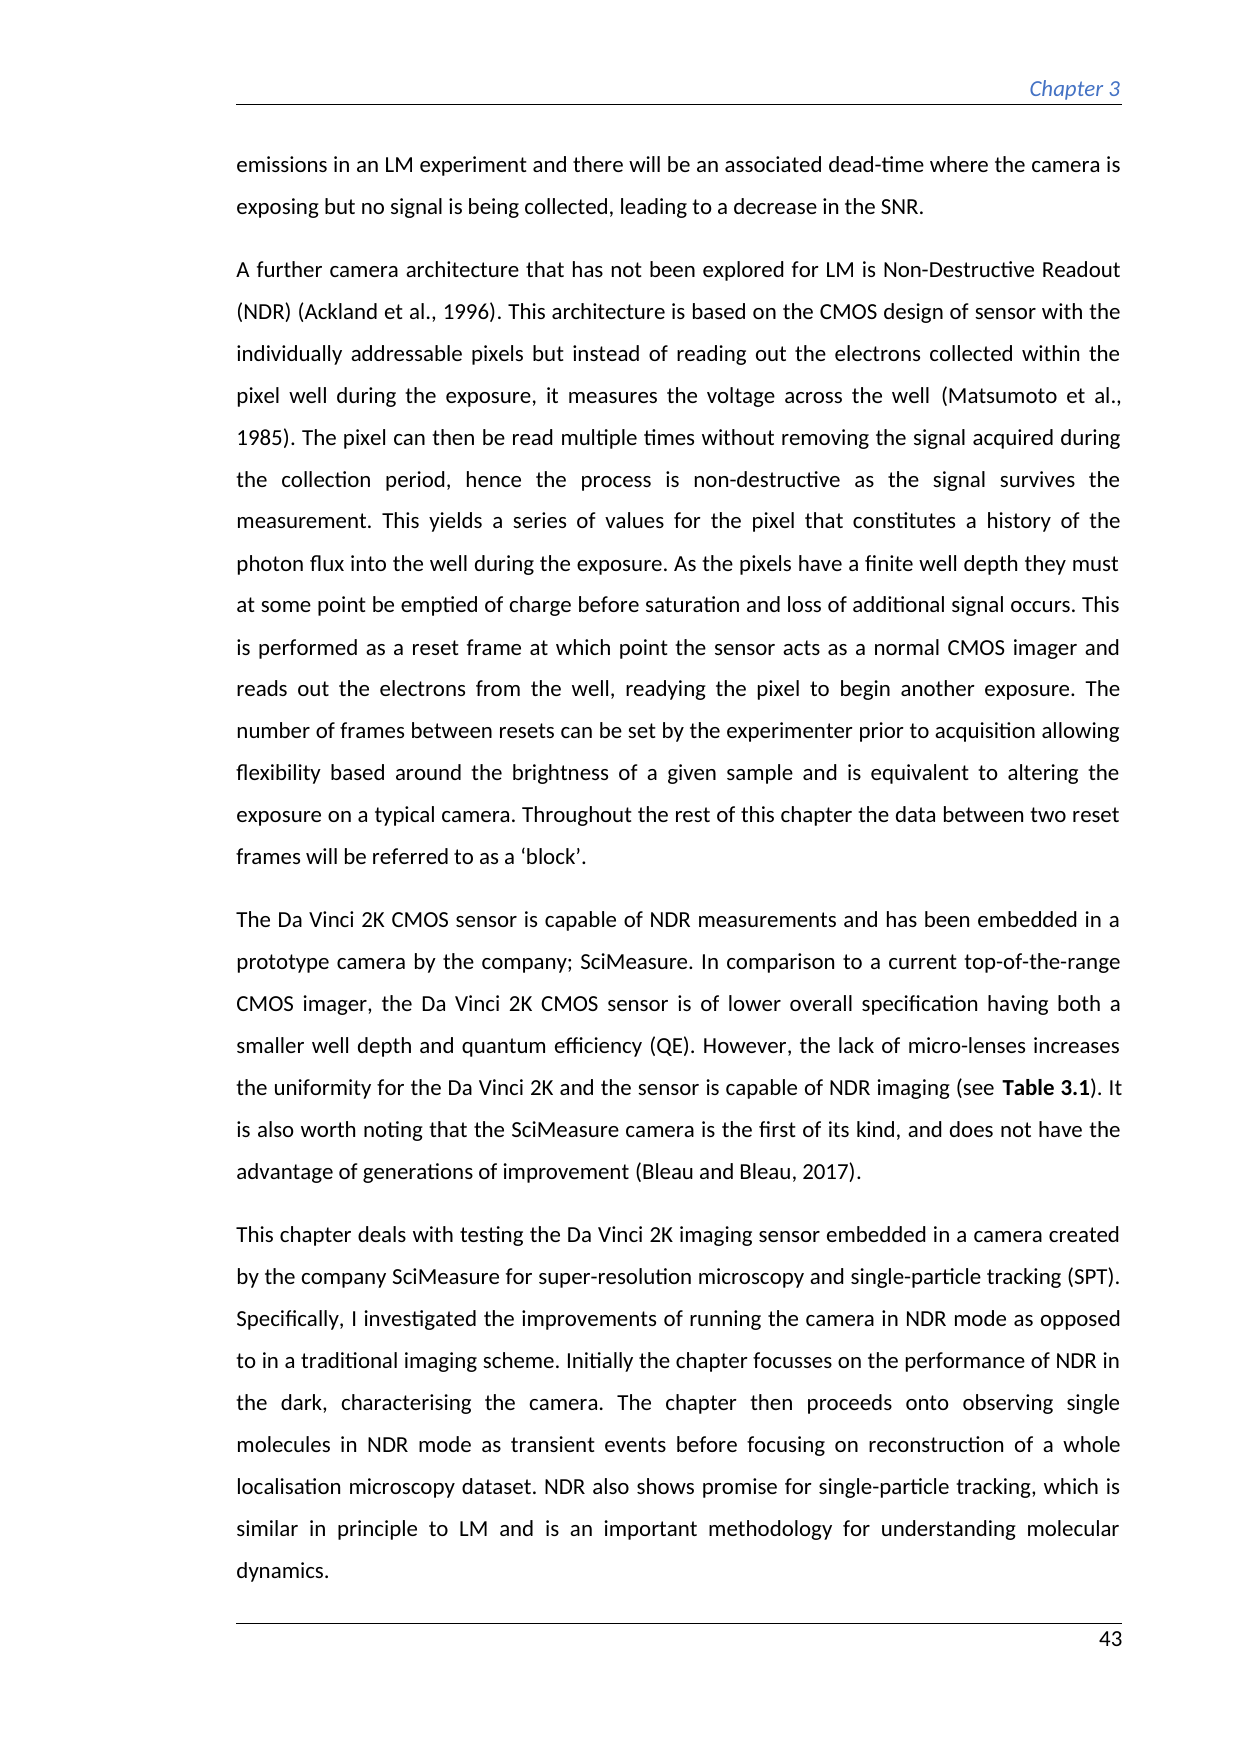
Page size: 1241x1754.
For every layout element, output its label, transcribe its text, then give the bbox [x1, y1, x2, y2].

text This chapter deals with testing the Da Vinci 2K imaging sensor embedded in a camera created by the company SciMeasure for super-resolution microscopy and single-particle tracking (SPT). Specifically, I investigated the improvements of running the camera in NDR mode as opposed to in a traditional imaging scheme. Initially the chapter focusses on the performance of NDR in the dark, characterising the camera. The chapter then proceeds onto observing single molecules in NDR mode as transient events before focusing on reconstruction of a whole localisation microscopy dataset. NDR also shows promise for single-particle tracking, which is similar in principle to LM and is an important methodology for understanding molecular dynamics. [236, 1220, 1122, 1584]
text A further camera architecture that has not been explored for LM is Non-Destructive Readout (NDR) (Ackland et al., 1996). This architecture is based on the CMOS design of sensor with the individually addressable pixels but instead of reading out the electrons collected within the pixel well during the exposure, it measures the voltage across the well (Matsumoto et al., 1985). The pixel can then be read multiple times without removing the signal acquired during the collection period, hence the process is non-destructive as the signal survives the measurement. This yields a series of values for the pixel that constitutes a history of the photon flux into the well during the exposure. As the pixels have a finite well depth they must at some point be emptied of charge before saturation and loss of additional signal occurs. This is performed as a reset frame at which point the sensor acts as a normal CMOS imager and reads out the electrons from the well, readying the pixel to begin another exposure. The number of frames between resets can be set by the experimenter prior to acquisition allowing flexibility based around the brightness of a given sample and is equivalent to altering the exposure on a typical camera. Throughout the rest of this chapter the data between two reset frames will be referred to as a ‘block’. [236, 255, 1122, 871]
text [236, 150, 1122, 220]
text The Da Vinci 2K CMOS sensor is capable of NDR measurements and has been embedded in a prototype camera by the company; SciMeasure. In comparison to a current top-of-the-range CMOS imager, the Da Vinci 2K CMOS sensor is of lower overall specification having both a smaller well depth and quantum efficiency (QE). However, the lack of micro-lenses increases the uniformity for the Da Vinci 2K and the sensor is capable of NDR imaging (see Table 3.1). It is also worth noting that the SciMeasure camera is the first of its kind, and does not have the advantage of generations of improvement (Bleau and Bleau, 2017). [236, 905, 1122, 1185]
